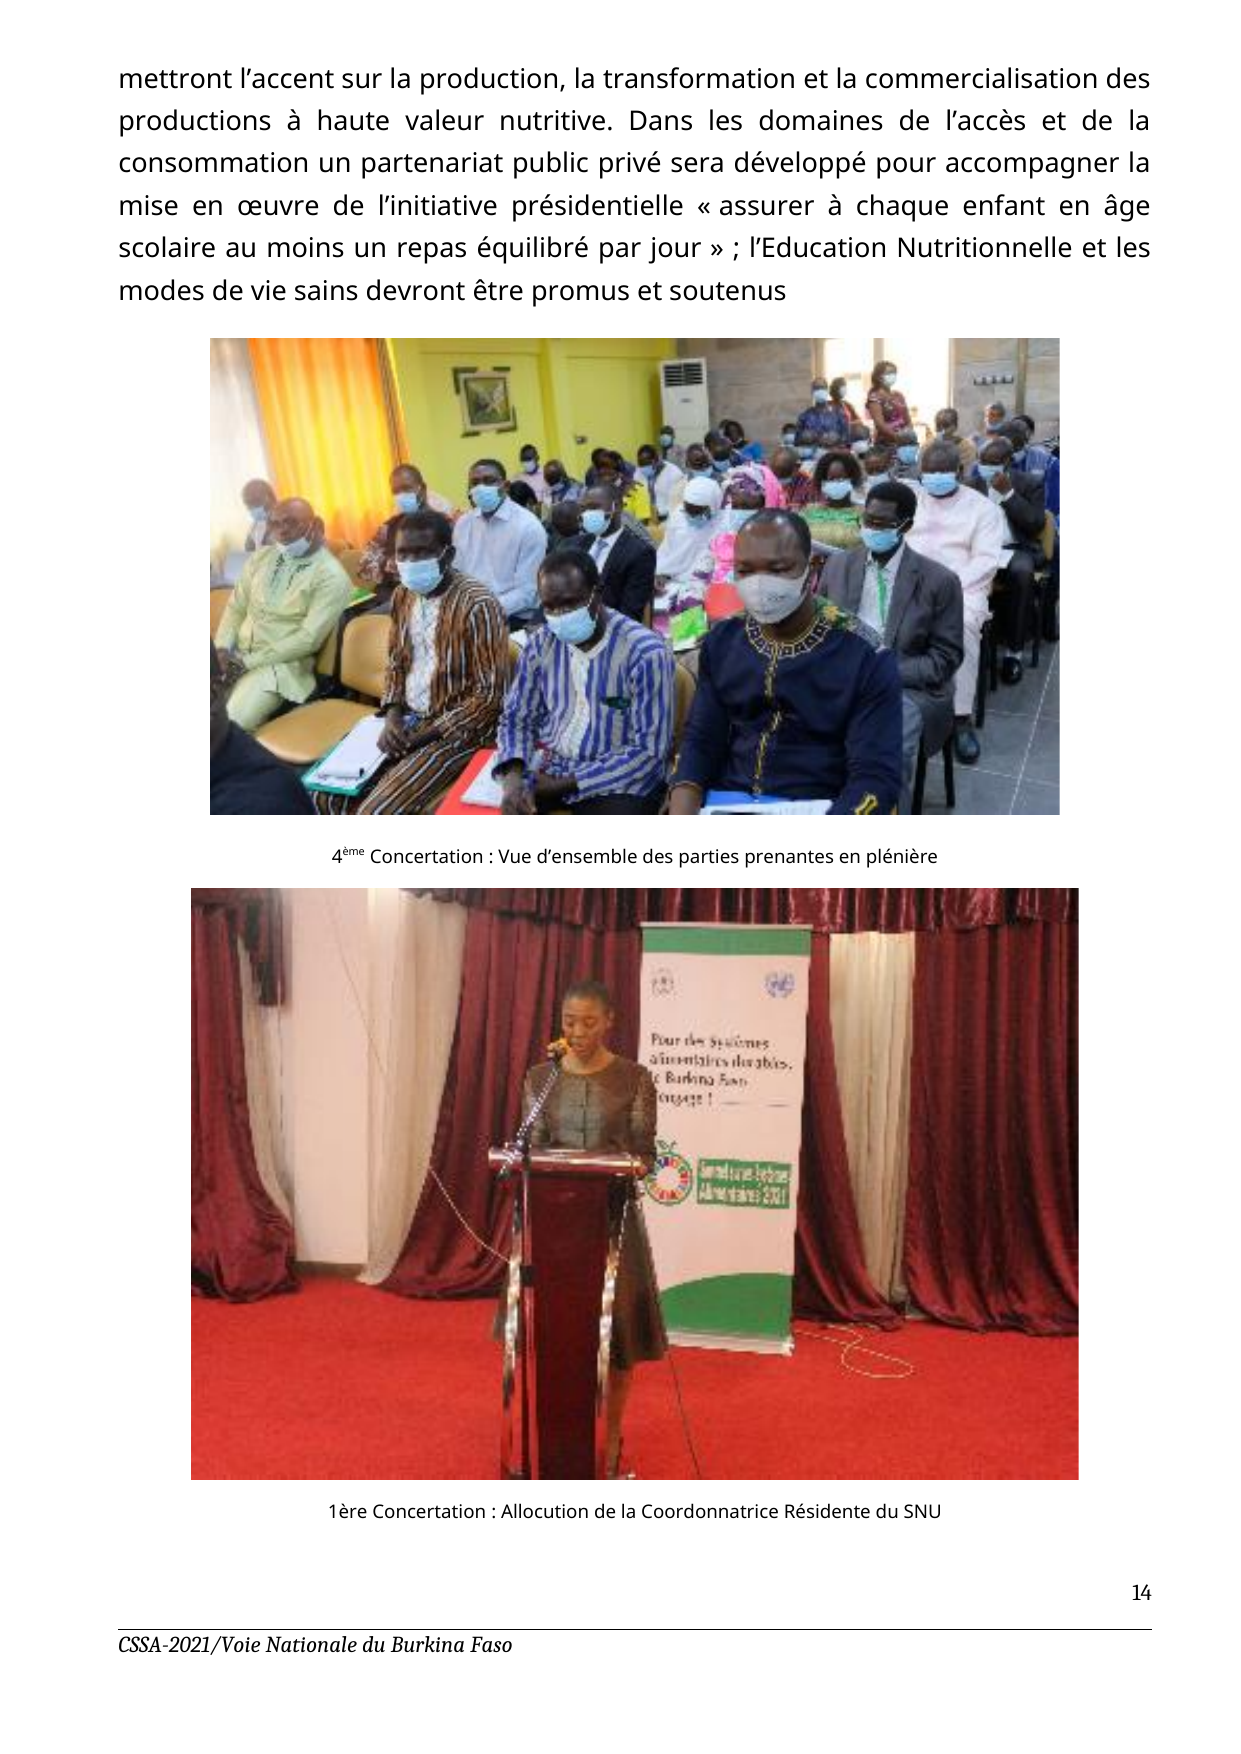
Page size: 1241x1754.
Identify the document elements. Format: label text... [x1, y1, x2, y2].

text 1ère Concertation : Allocution de la Coordonnatrice Résidente du SNU [118, 1498, 1152, 1524]
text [118, 59, 1152, 308]
text 4ème Concertation : Vue d’ensemble des parties prenantes en plénière [118, 844, 1152, 869]
picture [210, 338, 1060, 815]
picture [191, 888, 1079, 1480]
